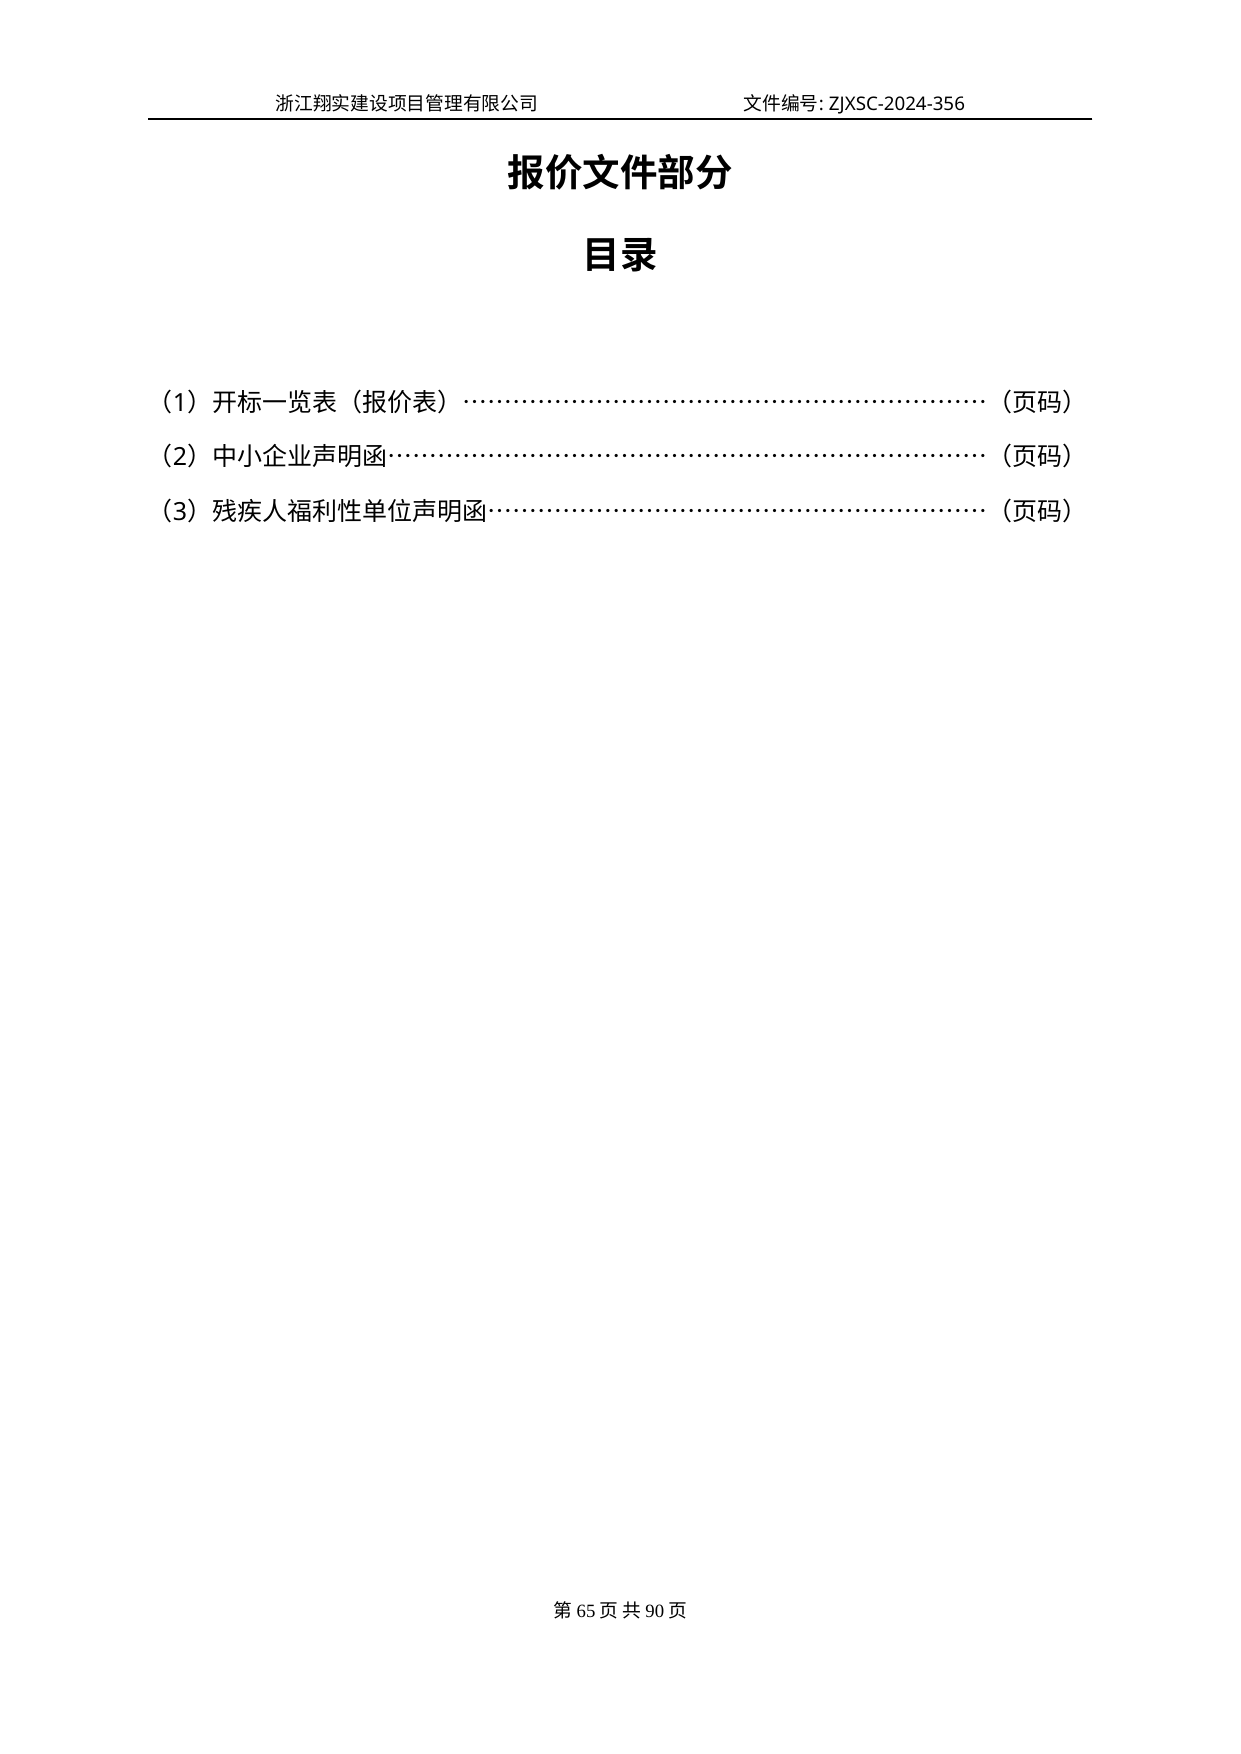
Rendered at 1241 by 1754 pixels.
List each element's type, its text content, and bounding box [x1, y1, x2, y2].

text （1）开标一览表（报价表）………………………………………………………（页码） [148, 382, 1092, 419]
text 报价文件部分 [148, 143, 1092, 197]
text （2）中小企业声明函………………………………………………………………（页码） [148, 437, 1092, 473]
text （3）残疾人福利性单位声明函……………………………………………………（页码） [148, 491, 1092, 527]
text 目录 [148, 224, 1092, 279]
